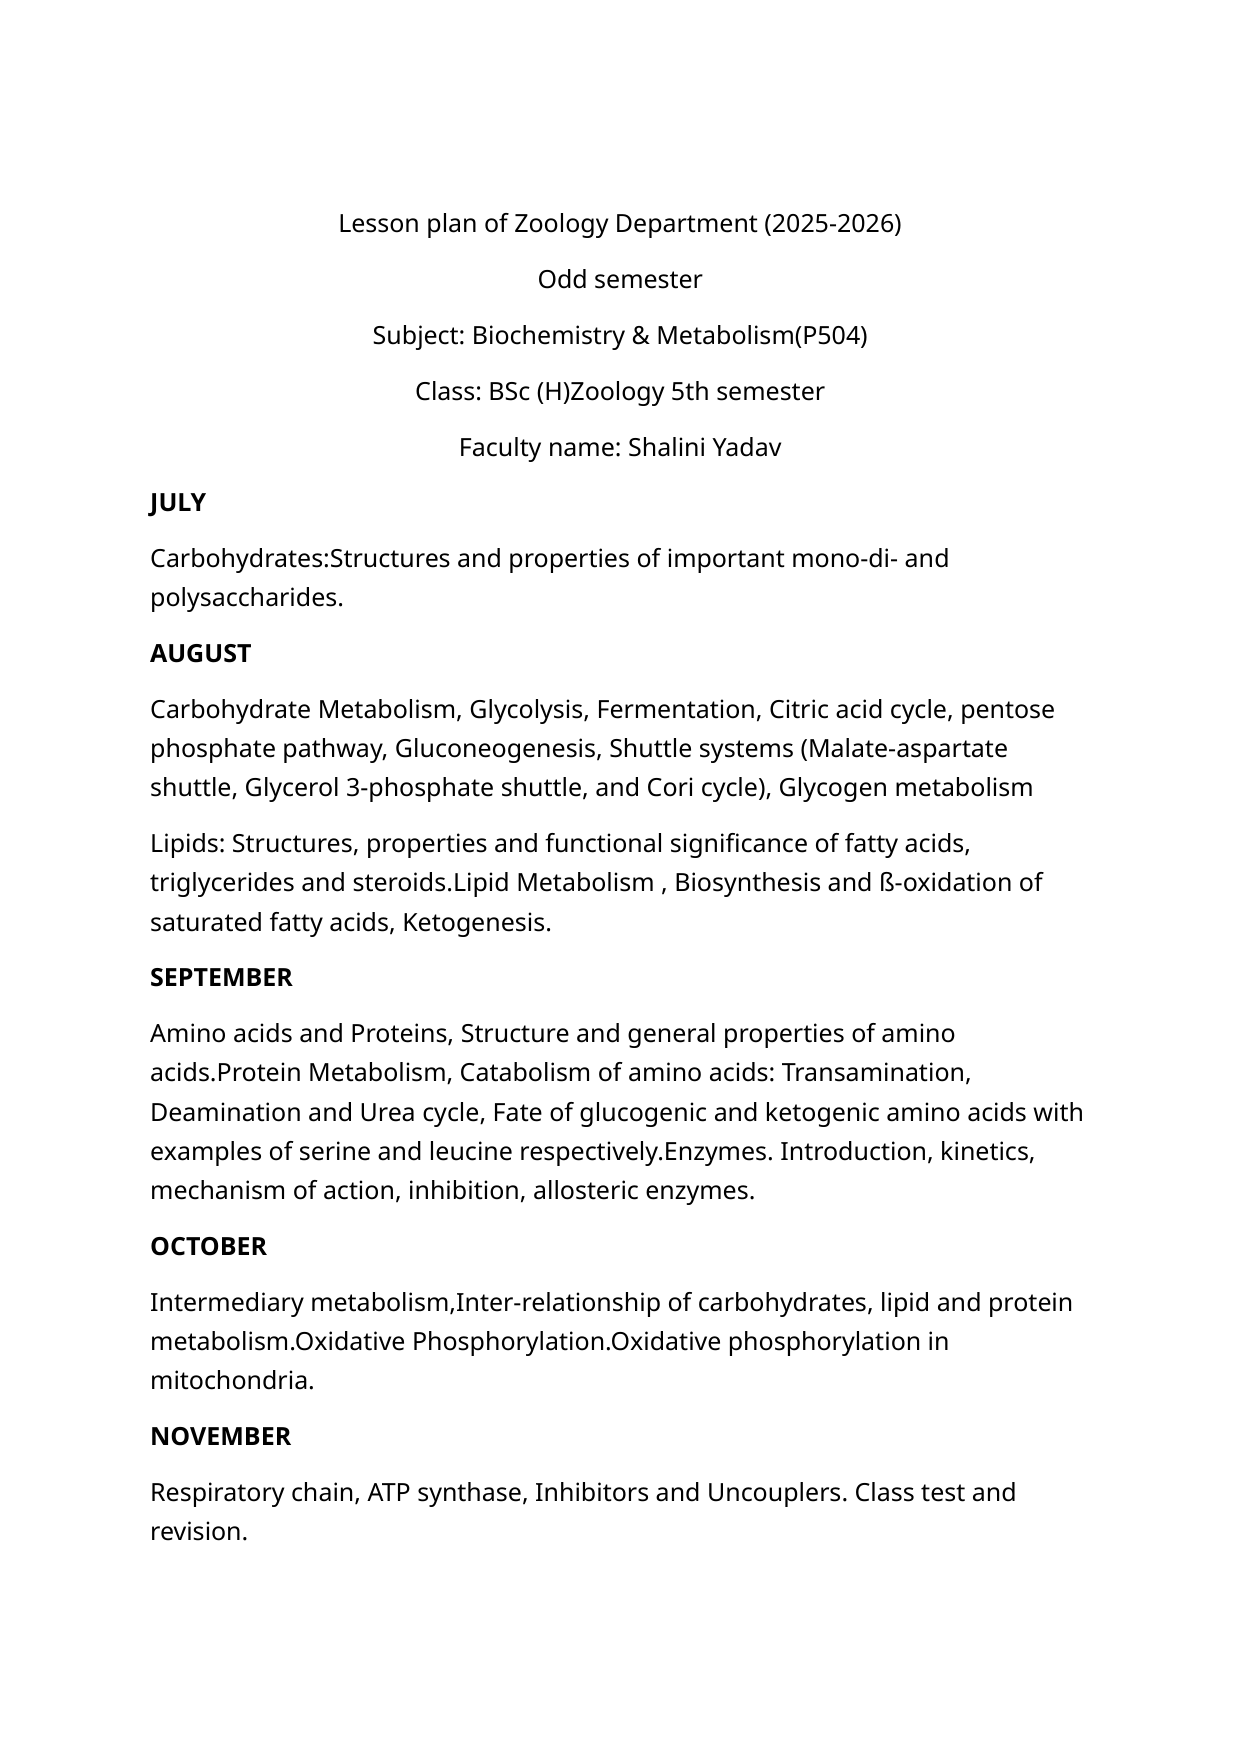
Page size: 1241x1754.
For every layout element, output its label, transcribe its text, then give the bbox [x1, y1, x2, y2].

text JULY [150, 485, 1090, 519]
text Intermediary metabolism,Inter-relationship of carbohydrates, lipid and protein metabolism.Oxidative Phosphorylation.Oxidative phosphorylation in mitochondria. [150, 1284, 1090, 1397]
text Respiratory chain, ATP synthase, Inhibitors and Uncouplers. Class test and revision. [150, 1474, 1090, 1547]
text Lesson plan of Zoology Department (2025-2026) [150, 206, 1090, 240]
text Faculty name: Shalini Yadav [150, 429, 1090, 463]
text Subject: Biochemistry & Metabolism(P504) [150, 317, 1090, 352]
text Amino acids and Proteins, Structure and general properties of amino acids.Protein Metabolism, Catabolism of amino acids: Transamination, Deamination and Urea cycle, Fate of glucogenic and ketogenic amino acids with examples of serine and leucine respectively.Enzymes. Introduction, kinetics, mechanism of action, inhibition, allosteric enzymes. [150, 1016, 1090, 1207]
text AUGUST [150, 636, 1090, 670]
text Carbohydrates:Structures and properties of important mono-di- and polysaccharides. [150, 541, 1090, 614]
text OCTOBER [150, 1228, 1090, 1262]
text SEPTEMBER [150, 960, 1090, 994]
text NOVEMBER [150, 1418, 1090, 1452]
text Carbohydrate Metabolism, Glycolysis, Fermentation, Citric acid cycle, pentose phosphate pathway, Gluconeogenesis, Shuttle systems (Malate-aspartate shuttle, Glycerol 3-phosphate shuttle, and Cori cycle), Glycogen metabolism [150, 692, 1090, 804]
text Lipids: Structures, properties and functional significance of fatty acids, triglycerides and steroids.Lipid Metabolism , Biosynthesis and ß-oxidation of saturated fatty acids, Ketogenesis. [150, 826, 1090, 938]
text Odd semester [150, 262, 1090, 296]
text Class: BSc (H)Zoology 5th semester [150, 373, 1090, 407]
